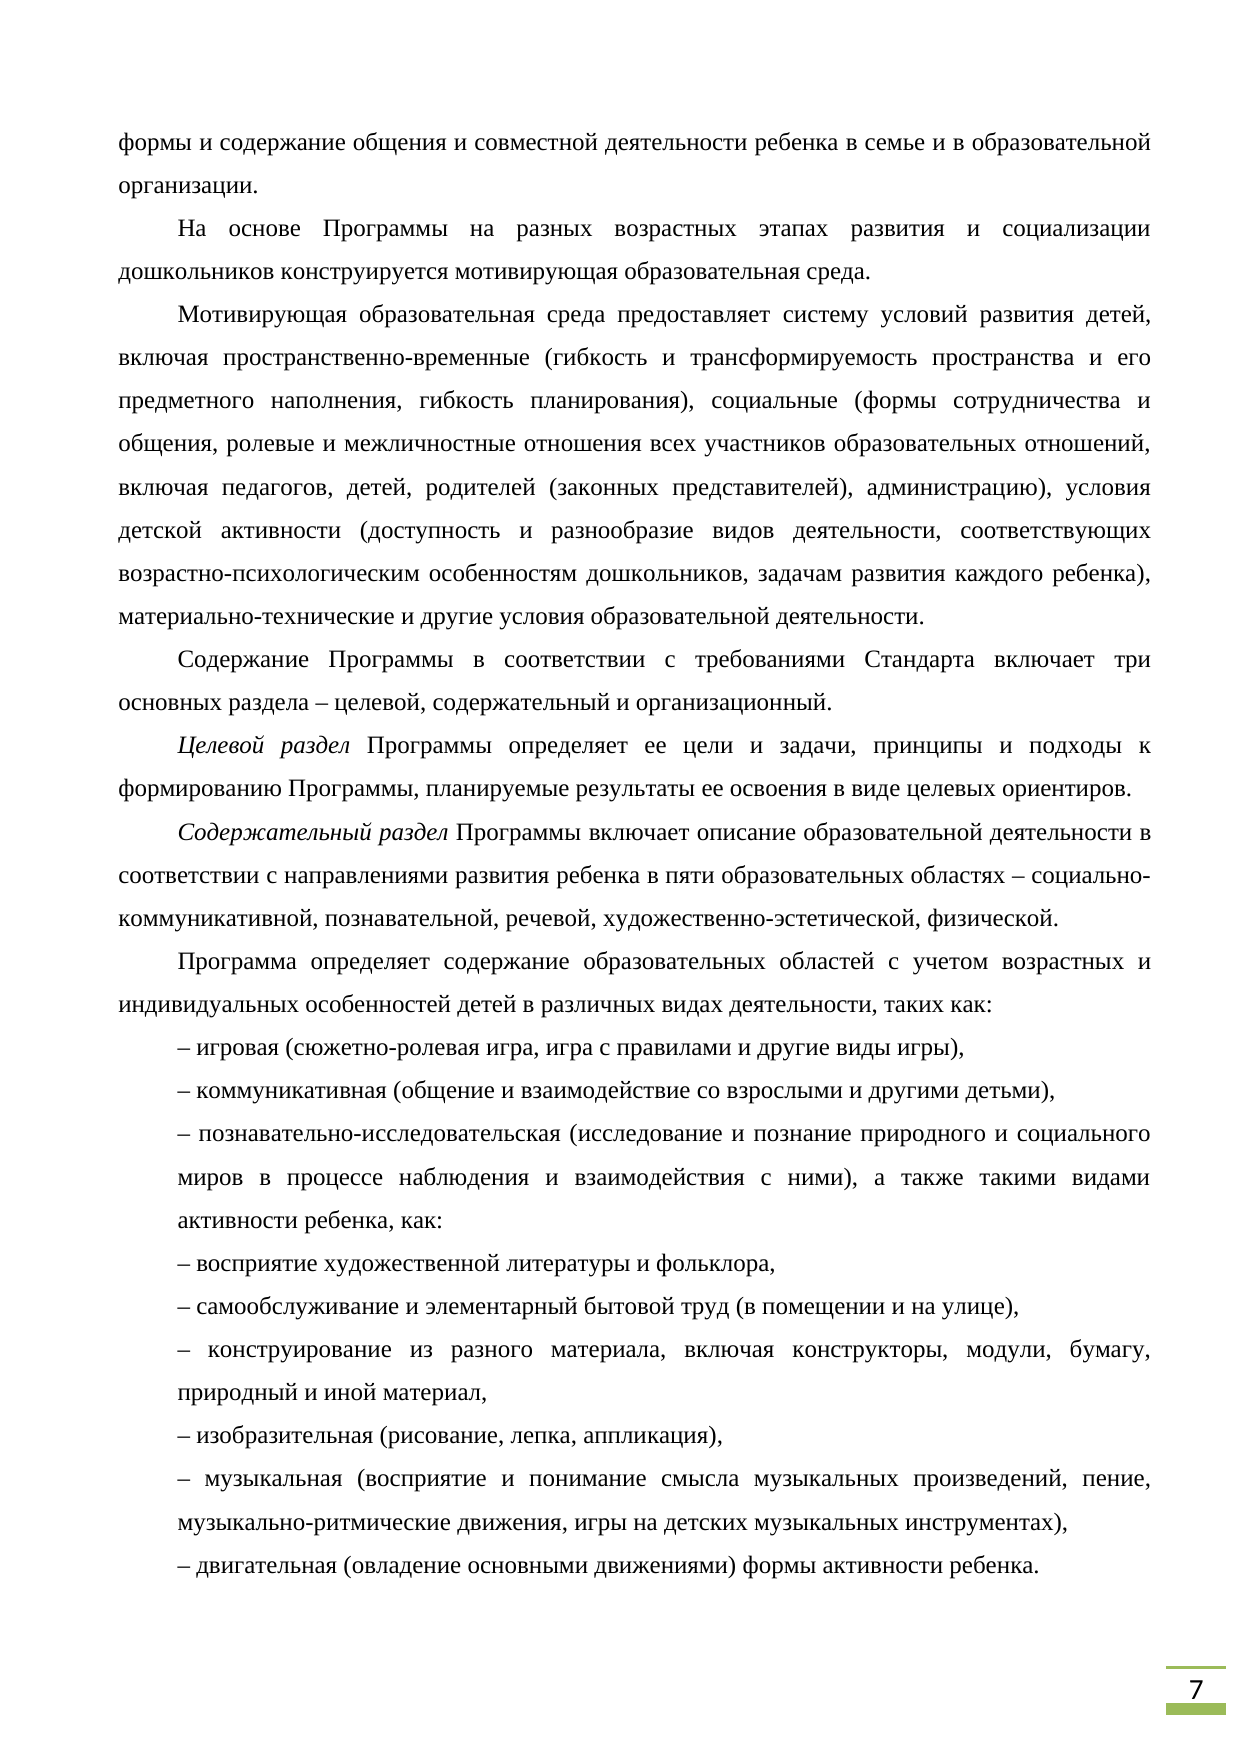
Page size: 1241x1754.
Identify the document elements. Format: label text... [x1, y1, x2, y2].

text Содержание Программы в соответствии с требованиями Стандарта включает три основных раздела – целевой, содержательный и организационный. [118, 644, 1152, 716]
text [118, 127, 1152, 198]
text Содержательный раздел Программы включает описание образовательной деятельности в соответствии с направлениями развития ребенка в пяти образовательных областях – социально-коммуникативной, познавательной, речевой, художественно-эстетической, физической. [118, 817, 1152, 932]
text – музыкальная (восприятие и понимание смысла музыкальных произведений, пение, музыкально-ритмические движения, игры на детских музыкальных инструментах), [177, 1463, 1152, 1535]
text – двигательная (овладение основными движениями) формы активности ребенка. [118, 1550, 1152, 1578]
text Целевой раздел Программы определяет ее цели и задачи, принципы и подходы к формированию Программы, планируемые результаты ее освоения в виде целевых ориентиров. [118, 730, 1152, 802]
text – познавательно-исследовательская (исследование и познание природного и социального миров в процессе наблюдения и взаимодействия с ними), а также такими видами активности ребенка, как: [177, 1118, 1152, 1233]
text – коммуникативная (общение и взаимодействие со взрослыми и другими детьми), [118, 1075, 1152, 1104]
text – самообслуживание и элементарный бытовой труд (в помещении и на улице), [118, 1291, 1152, 1320]
text Программа определяет содержание образовательных областей с учетом возрастных и индивидуальных особенностей детей в различных видах деятельности, таких как: [118, 946, 1152, 1018]
text – восприятие художественной литературы и фольклора, [118, 1248, 1152, 1277]
text – игровая (сюжетно-ролевая игра, игра с правилами и другие виды игры), [118, 1032, 1152, 1061]
text Мотивирующая образовательная среда предоставляет систему условий развития детей, включая пространственно-временные (гибкость и трансформируемость пространства и его предметного наполнения, гибкость планирования), социальные (формы сотрудничества и общения, ролевые и межличностные отношения всех участников образовательных отношений, включая педагогов, детей, родителей (законных представителей), администрацию), условия детской активности (доступность и разнообразие видов деятельности, соответствующих возрастно-психологическим особенностям дошкольников, задачам развития каждого ребенка), материально-технические и другие условия образовательной деятельности. [118, 299, 1152, 630]
text На основе Программы на разных возрастных этапах развития и социализации дошкольников конструируется мотивирующая образовательная среда. [118, 213, 1152, 285]
text – изобразительная (рисование, лепка, аппликация), [118, 1420, 1152, 1449]
text – конструирование из разного материала, включая конструкторы, модули, бумагу, природный и иной материал, [177, 1334, 1152, 1406]
